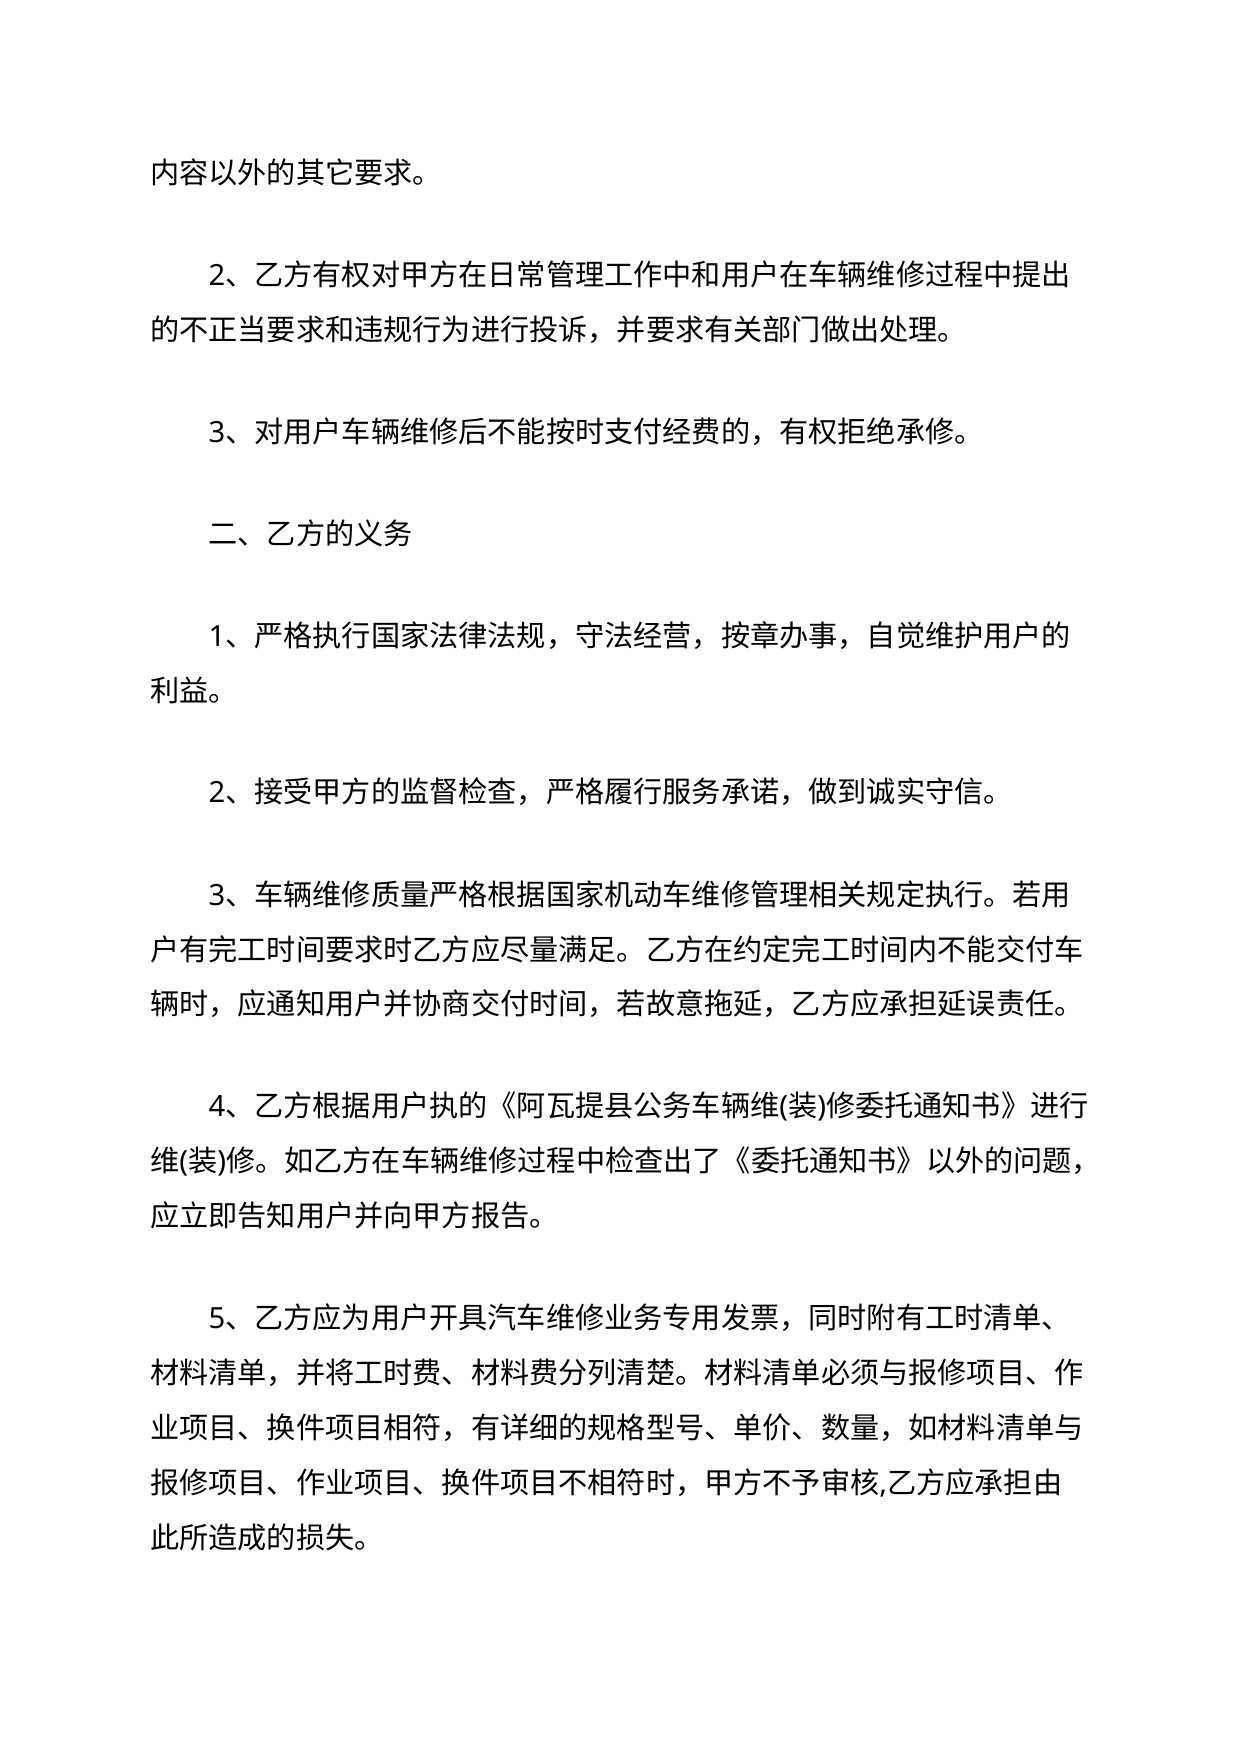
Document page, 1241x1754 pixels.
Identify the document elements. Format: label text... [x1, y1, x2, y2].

text 4、乙方根据用户执的《阿瓦提县公务车辆维(装)修委托通知书》进行维(装)修。如乙方在车辆维修过程中检查出了《委托通知书》以外的问题，应立即告知用户并向甲方报告。 [150, 1083, 1090, 1235]
text 3、对用户车辆维修后不能按时支付经费的，有权拒绝承修。 [150, 408, 1090, 451]
text 5、乙方应为用户开具汽车维修业务专用发票，同时附有工时清单、材料清单，并将工时费、材料费分列清楚。材料清单必须与报修项目、作业项目、换件项目相符，有详细的规格型号、单价、数量，如材料清单与报修项目、作业项目、换件项目不相符时，甲方不予审核,乙方应承担由此所造成的损失。 [150, 1294, 1090, 1557]
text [150, 150, 1090, 192]
text 2、接受甲方的监督检查，严格履行服务承诺，做到诚实守信。 [150, 769, 1090, 811]
text 3、车辆维修质量严格根据国家机动车维修管理相关规定执行。若用户有完工时间要求时乙方应尽量满足。乙方在约定完工时间内不能交付车辆时，应通知用户并协商交付时间，若故意拖延，乙方应承担延误责任。 [150, 871, 1090, 1023]
text 1、严格执行国家法律法规，守法经营，按章办事，自觉维护用户的利益。 [150, 612, 1090, 709]
text 2、乙方有权对甲方在日常管理工作中和用户在车辆维修过程中提出的不正当要求和违规行为进行投诉，并要求有关部门做出处理。 [150, 252, 1090, 349]
text 二、乙方的义务 [150, 511, 1090, 553]
